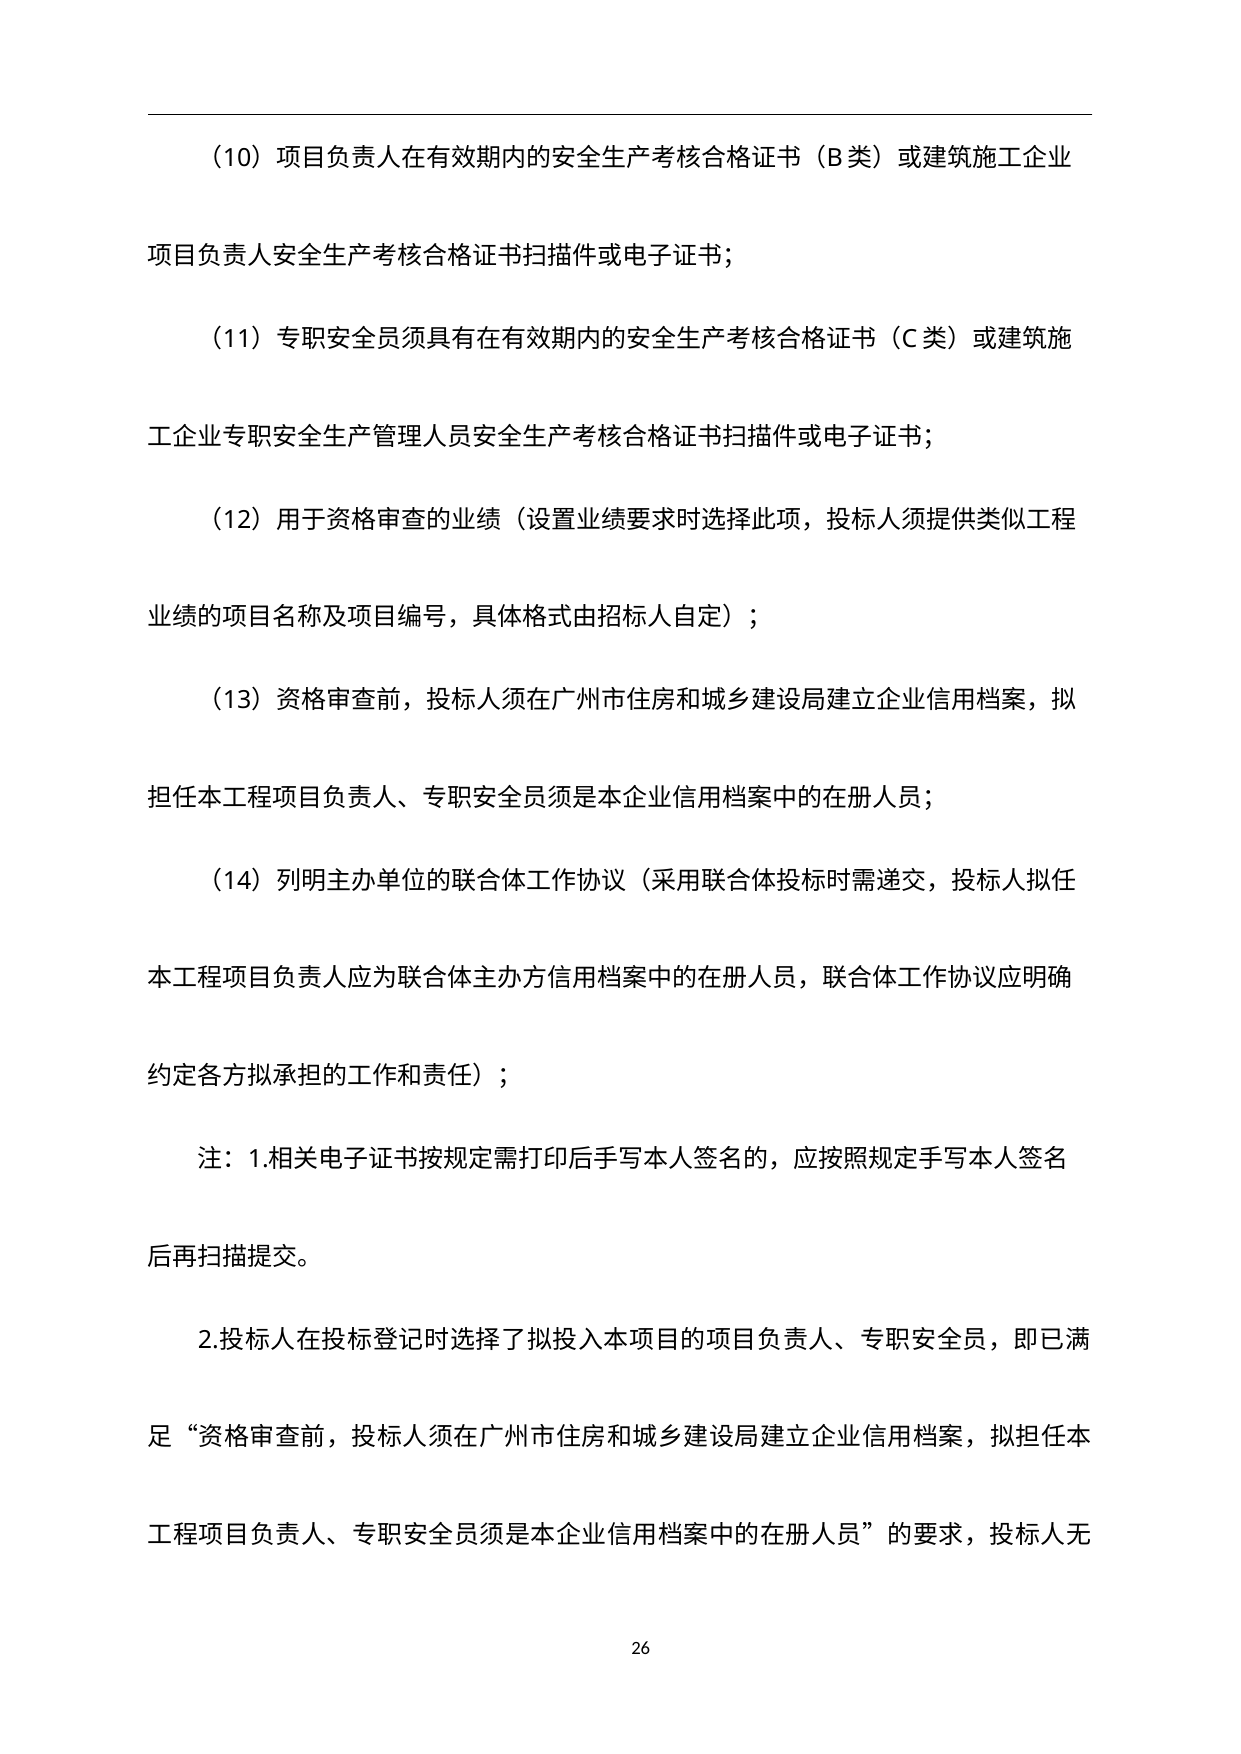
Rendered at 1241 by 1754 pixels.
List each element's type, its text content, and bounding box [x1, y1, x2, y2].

text （13）资格审查前，投标人须在广州市住房和城乡建设局建立企业信用档案，拟担任本工程项目负责人、专职安全员须是本企业信用档案中的在册人员； [148, 665, 1092, 828]
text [148, 1305, 1092, 1565]
text （14）列明主办单位的联合体工作协议（采用联合体投标时需递交，投标人拟任本工程项目负责人应为联合体主办方信用档案中的在册人员，联合体工作协议应明确约定各方拟承担的工作和责任）； [148, 846, 1092, 1106]
text 注：1.相关电子证书按规定需打印后手写本人签名的，应按照规定手写本人签名后再扫描提交。 [148, 1124, 1092, 1287]
text （10）项目负责人在有效期内的安全生产考核合格证书（B类）或建筑施工企业项目负责人安全生产考核合格证书扫描件或电子证书； [148, 123, 1092, 286]
text （12）用于资格审查的业绩（设置业绩要求时选择此项，投标人须提供类似工程业绩的项目名称及项目编号，具体格式由招标人自定）； [148, 485, 1092, 647]
text （11）专职安全员须具有在有效期内的安全生产考核合格证书（C类）或建筑施工企业专职安全生产管理人员安全生产考核合格证书扫描件或电子证书； [148, 304, 1092, 467]
